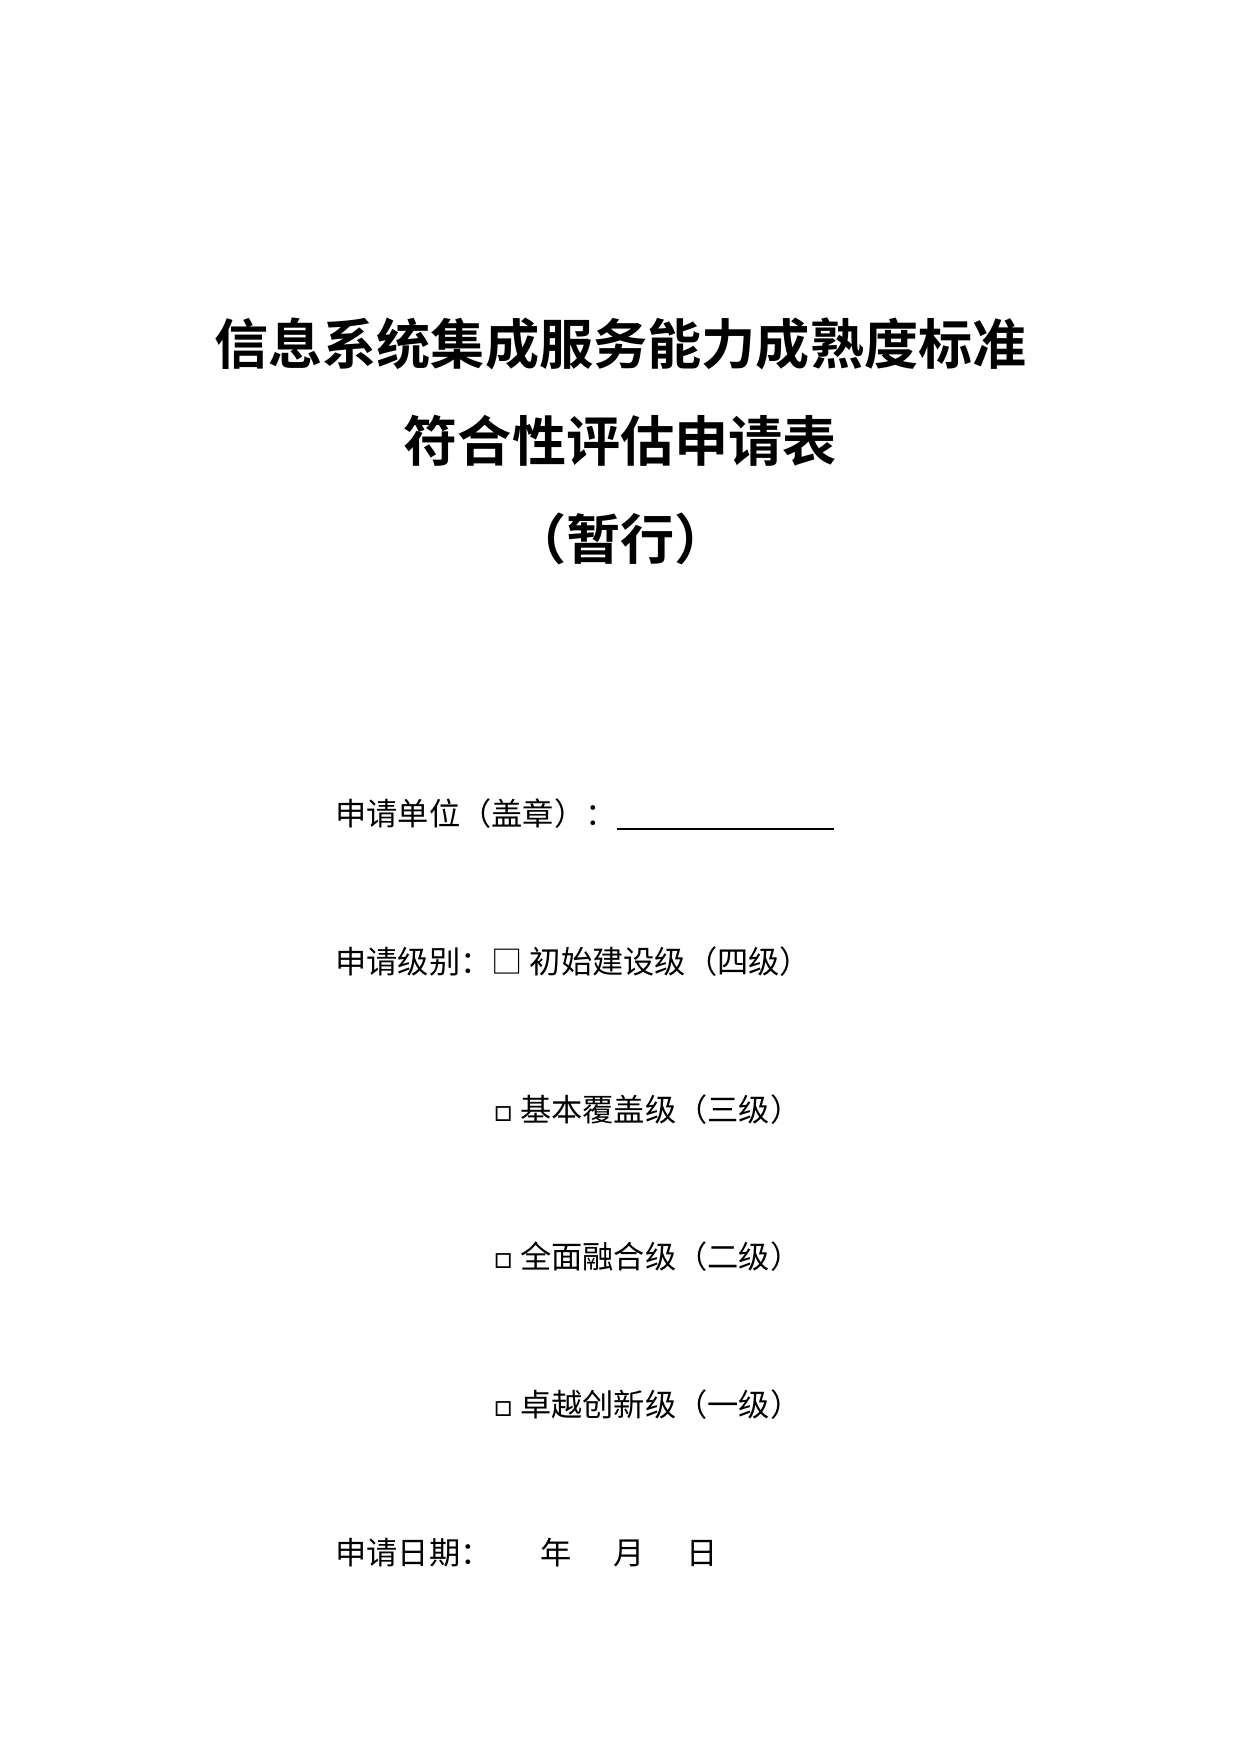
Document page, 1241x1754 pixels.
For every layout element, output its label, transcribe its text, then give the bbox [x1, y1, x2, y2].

text （暂行） [187, 487, 1053, 584]
text □ 基本覆盖级（三级） [494, 1075, 1053, 1140]
text 申请级别：□ 初始建设级（四级） [335, 927, 1053, 992]
text 申请日期： 年 月 日 [335, 1518, 1053, 1583]
text 信息系统集成服务能力成熟度标准符合性评估申请表 [187, 292, 1053, 487]
text □ 全面融合级（二级） [494, 1223, 1053, 1288]
text 申请单位（盖章）： [335, 779, 1053, 844]
text □ 卓越创新级（一级） [494, 1370, 1053, 1435]
